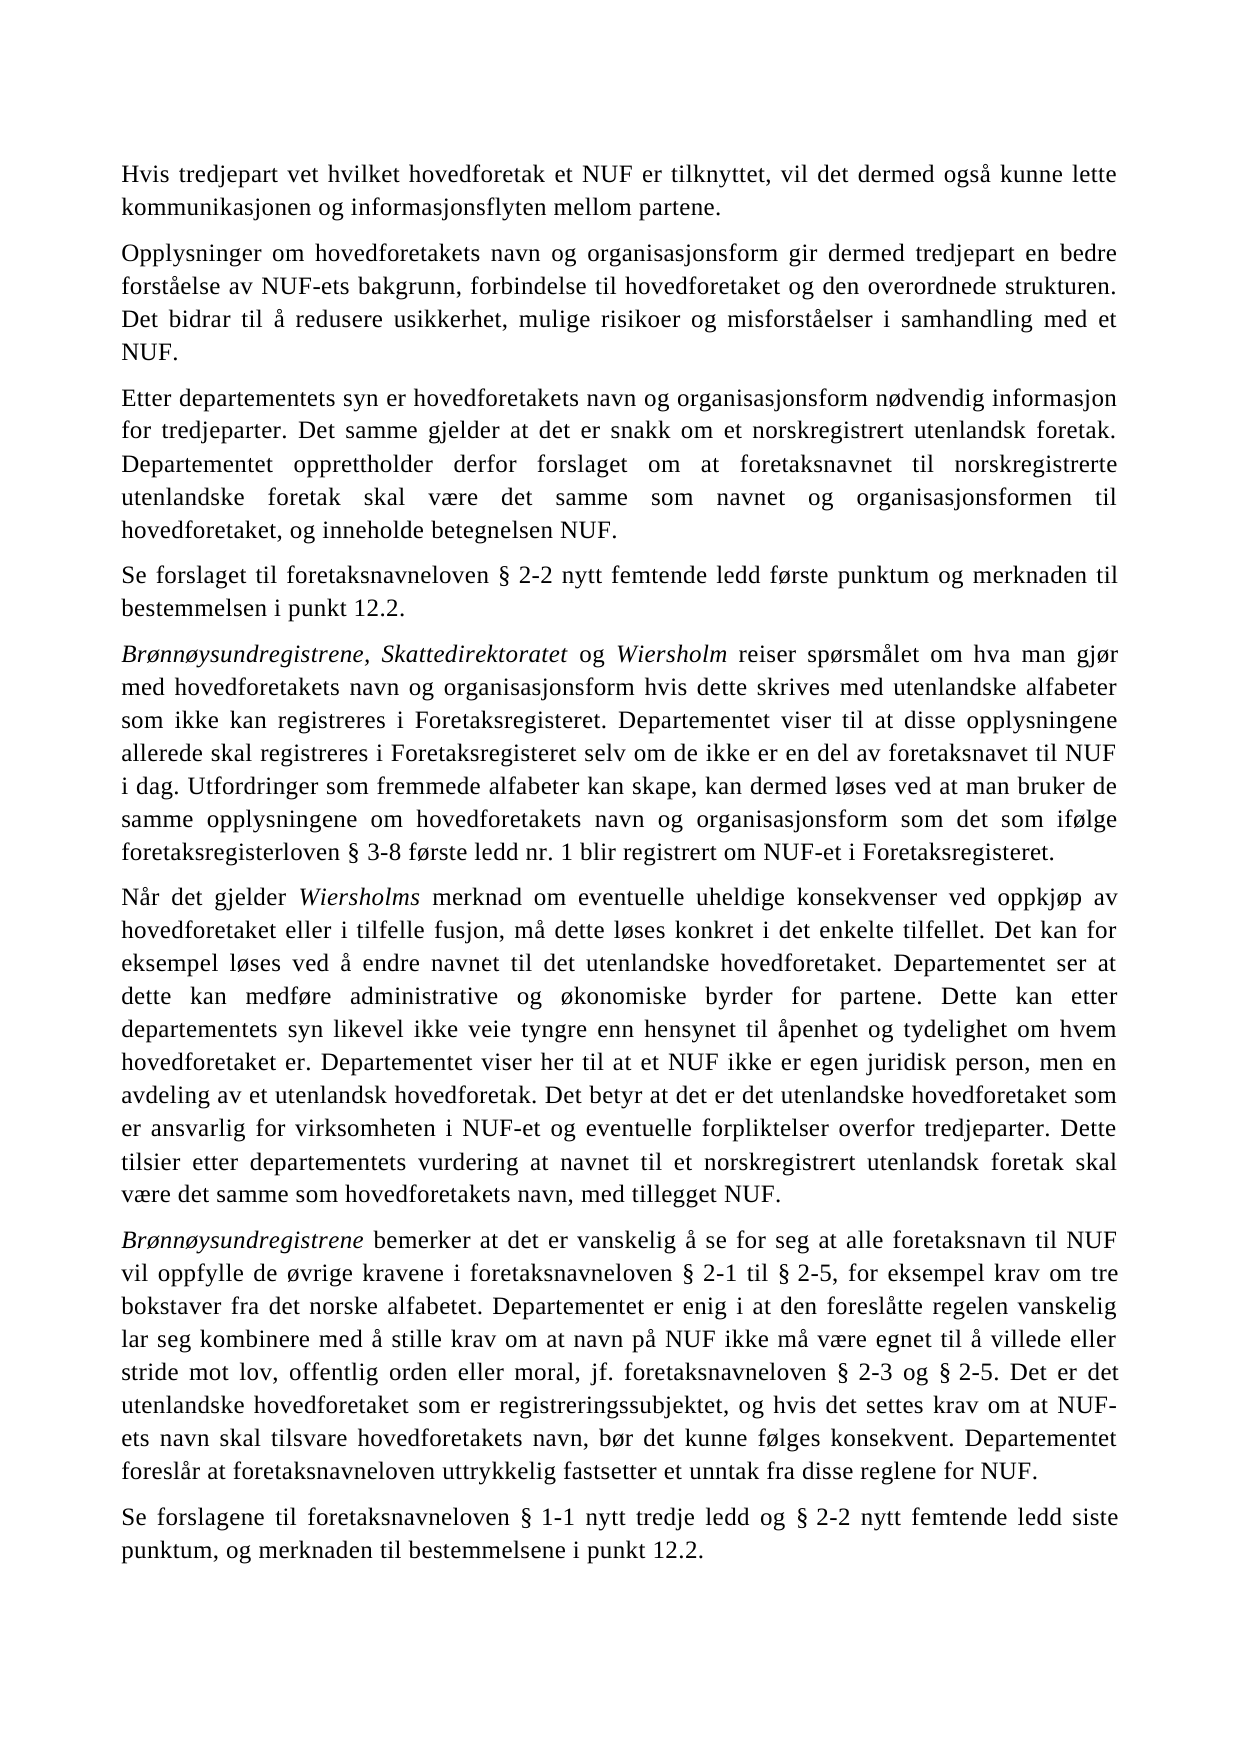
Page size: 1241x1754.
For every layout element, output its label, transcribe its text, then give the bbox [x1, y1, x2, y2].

text Se forslagene til foretaksnavneloven § 1-1 nytt tredje ledd og § 2-2 nytt femtende ledd siste punktum, og merknaden til bestemmelsene i punkt 12.2. [121, 1502, 1119, 1563]
text Etter departementets syn er hovedforetakets navn og organisasjonsform nødvendig informasjon for tredjeparter. Det samme gjelder at det er snakk om et norskregistrert utenlandsk foretak. Departementet opprettholder derfor forslaget om at foretaksnavnet til norskregistrerte utenlandske foretak skal være det samme som navnet og organisasjonsformen til hovedforetaket, og inneholde betegnelsen NUF. [121, 383, 1119, 543]
text Se forslaget til foretaksnavneloven § 2-2 nytt femtende ledd første punktum og merknaden til bestemmelsen i punkt 12.2. [121, 560, 1119, 622]
text Når det gjelder Wiersholms merknad om eventuelle uheldige konsekvenser ved oppkjøp av hovedforetaket eller i tilfelle fusjon, må dette løses konkret i det enkelte tilfellet. Det kan for eksempel løses ved å endre navnet til det utenlandske hovedforetaket. Departementet ser at dette kan medføre administrative og økonomiske byrder for partene. Dette kan etter departementets syn likevel ikke veie tyngre enn hensynet til åpenhet og tydelighet om hvem hovedforetaket er. Departementet viser her til at et NUF ikke er egen juridisk person, men en avdeling av et utenlandsk hovedforetak. Det betyr at det er det utenlandske hovedforetaket som er ansvarlig for virksomheten i NUF-et og eventuelle forpliktelser overfor tredjeparter. Dette tilsier etter departementets vurdering at navnet til et norskregistrert utenlandsk foretak skal være det samme som hovedforetakets navn, med tillegget NUF. [121, 882, 1119, 1208]
text Opplysninger om hovedforetakets navn og organisasjonsform gir dermed tredjepart en bedre forståelse av NUF-ets bakgrunn, forbindelse til hovedforetaket og den overordnede strukturen. Det bidrar til å redusere usikkerhet, mulige risikoer og misforståelser i samhandling med et NUF. [121, 238, 1119, 366]
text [121, 159, 1119, 221]
text Brønnøysundregistrene, Skattedirektoratet og Wiersholm reiser spørsmålet om hva man gjør med hovedforetakets navn og organisasjonsform hvis dette skrives med utenlandske alfabeter som ikke kan registreres i Foretaksregisteret. Departementet viser til at disse opplysningene allerede skal registreres i Foretaksregisteret selv om de ikke er en del av foretaksnavet til NUF i dag. Utfordringer som fremmede alfabeter kan skape, kan dermed løses ved at man bruker de samme opplysningene om hovedforetakets navn og organisasjonsform som det som ifølge foretaksregisterloven § 3-8 første ledd nr. 1 blir registrert om NUF-et i Foretaksregisteret. [121, 639, 1119, 866]
text Brønnøysundregistrene bemerker at det er vanskelig å se for seg at alle foretaksnavn til NUF vil oppfylle de øvrige kravene i foretaksnavneloven § 2-1 til § 2-5, for eksempel krav om tre bokstaver fra det norske alfabetet. Departementet er enig i at den foreslåtte regelen vanskelig lar seg kombinere med å stille krav om at navn på NUF ikke må være egnet til å villede eller stride mot lov, offentlig orden eller moral, jf. foretaksnavneloven § 2-3 og § 2-5. Det er det utenlandske hovedforetaket som er registreringssubjektet, og hvis det settes krav om at NUF-ets navn skal tilsvare hovedforetakets navn, bør det kunne følges konsekvent. Departementet foreslår at foretaksnavneloven uttrykkelig fastsetter et unntak fra disse reglene for NUF. [121, 1225, 1119, 1485]
